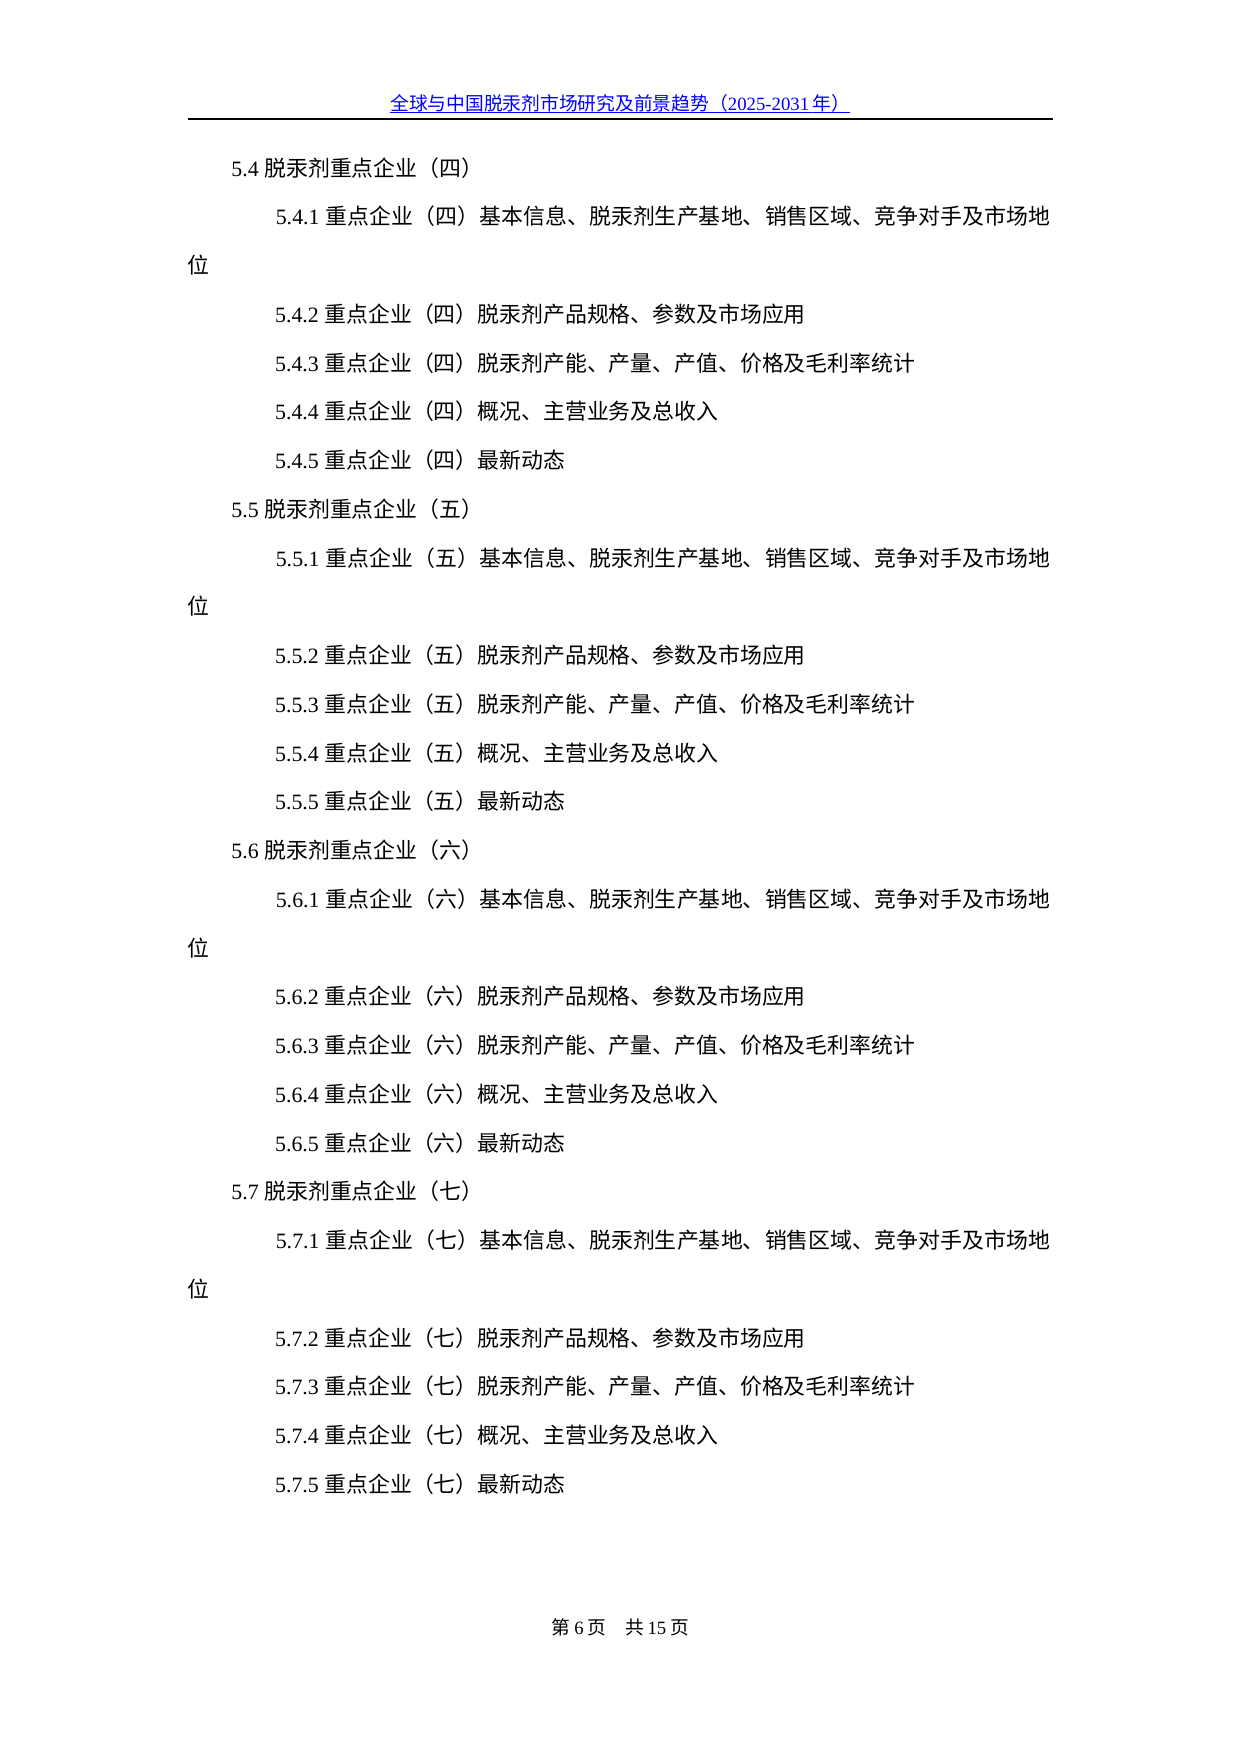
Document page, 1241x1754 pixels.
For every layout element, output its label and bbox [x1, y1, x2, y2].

text [187, 150, 1053, 1499]
